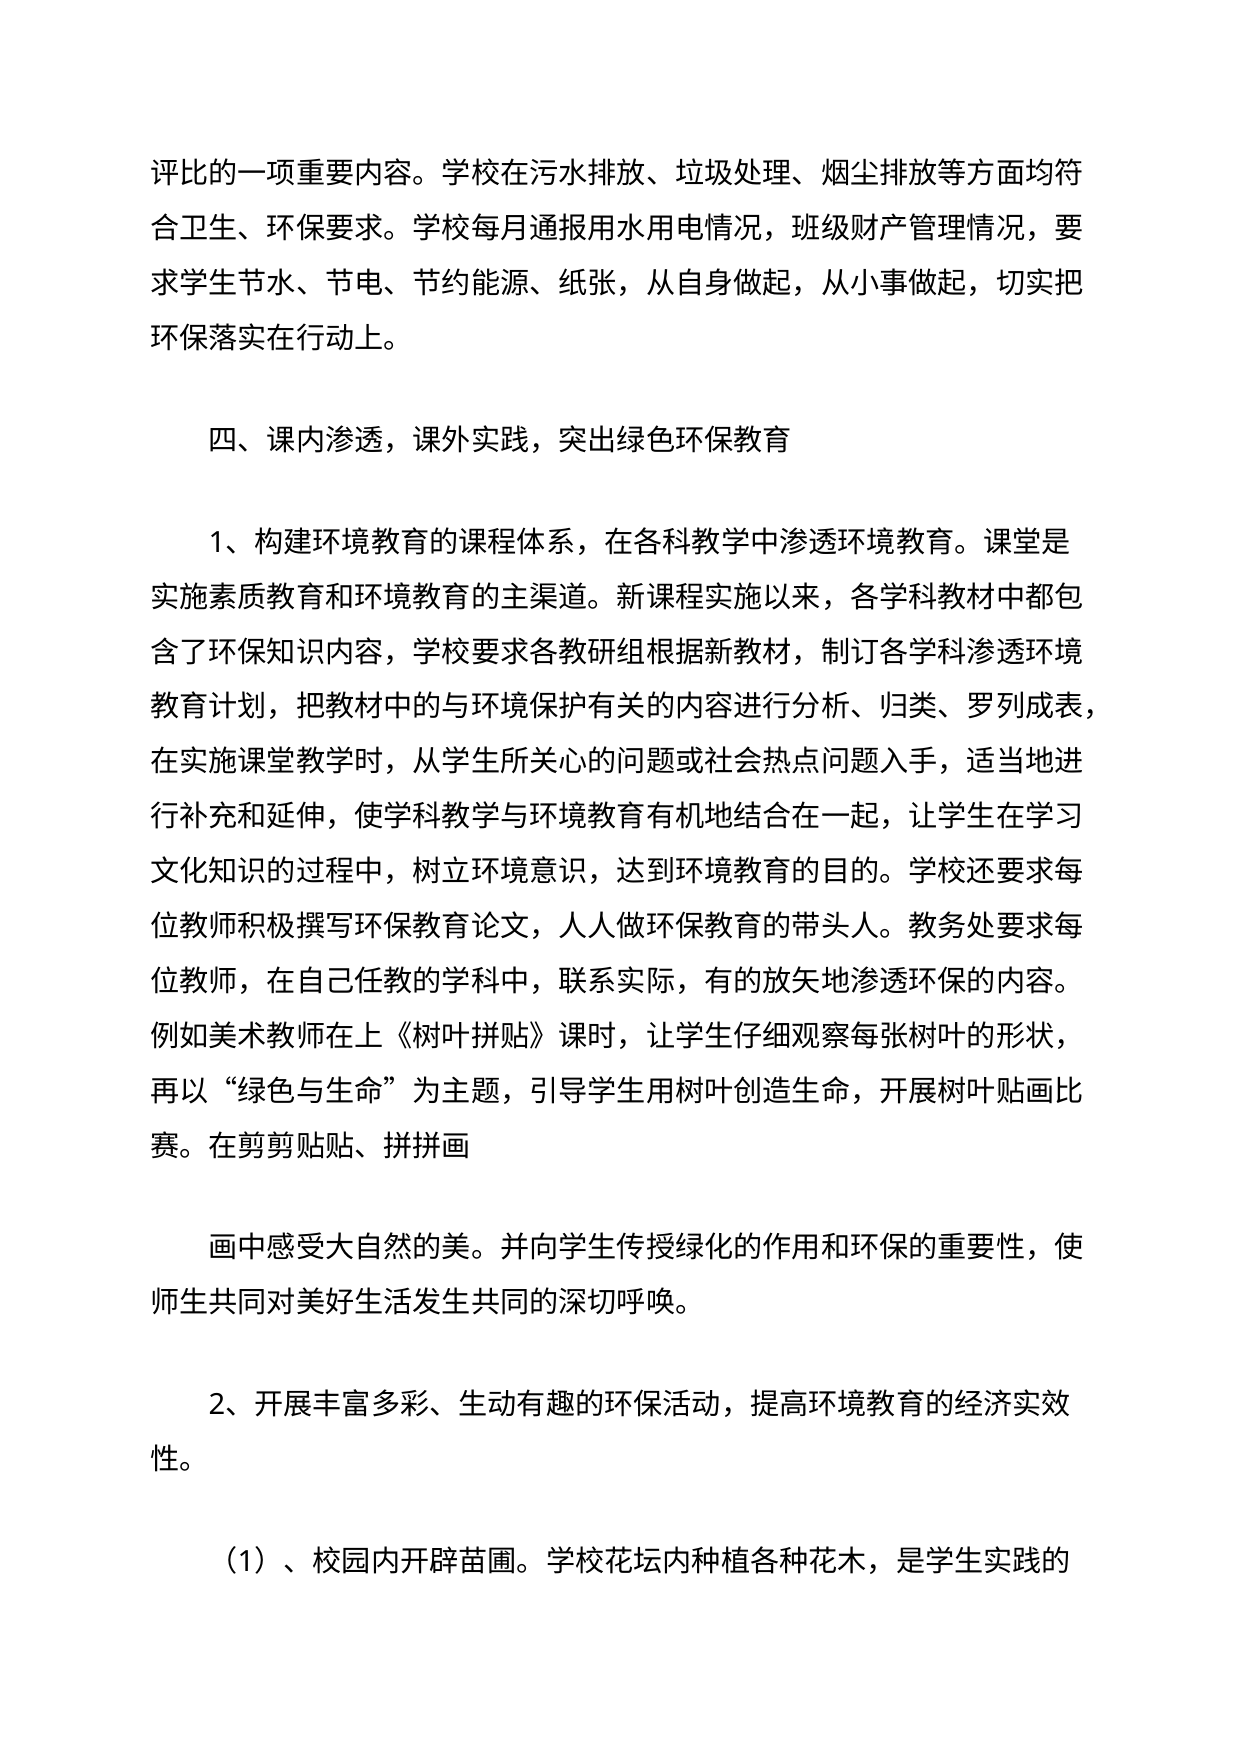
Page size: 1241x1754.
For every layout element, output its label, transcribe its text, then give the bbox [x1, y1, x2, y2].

text 画中感受大自然的美。并向学生传授绿化的作用和环保的重要性，使师生共同对美好生活发生共同的深切呼唤。 [150, 1224, 1090, 1321]
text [150, 150, 1090, 357]
text 1、构建环境教育的课程体系，在各科教学中渗透环境教育。课堂是实施素质教育和环境教育的主渠道。新课程实施以来，各学科教材中都包含了环保知识内容，学校要求各教研组根据新教材，制订各学科渗透环境教育计划，把教材中的与环境保护有关的内容进行分析、归类、罗列成表，在实施课堂教学时，从学生所关心的问题或社会热点问题入手，适当地进行补充和延伸，使学科教学与环境教育有机地结合在一起，让学生在学习文化知识的过程中，树立环境意识，达到环境教育的目的。学校还要求每位教师积极撰写环保教育论文，人人做环保教育的带头人。教务处要求每位教师，在自己任教的学科中，联系实际，有的放矢地渗透环保的内容。例如美术教师在上《树叶拼贴》课时，让学生仔细观察每张树叶的形状，再以“绿色与生命”为主题，引导学生用树叶创造生命，开展树叶贴画比赛。在剪剪贴贴、拼拼画 [150, 518, 1090, 1164]
text 四、课内渗透，课外实践，突出绿色环保教育 [150, 416, 1090, 459]
text 2、开展丰富多彩、生动有趣的环保活动，提高环境教育的经济实效性。 [150, 1381, 1090, 1478]
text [150, 1537, 1090, 1580]
